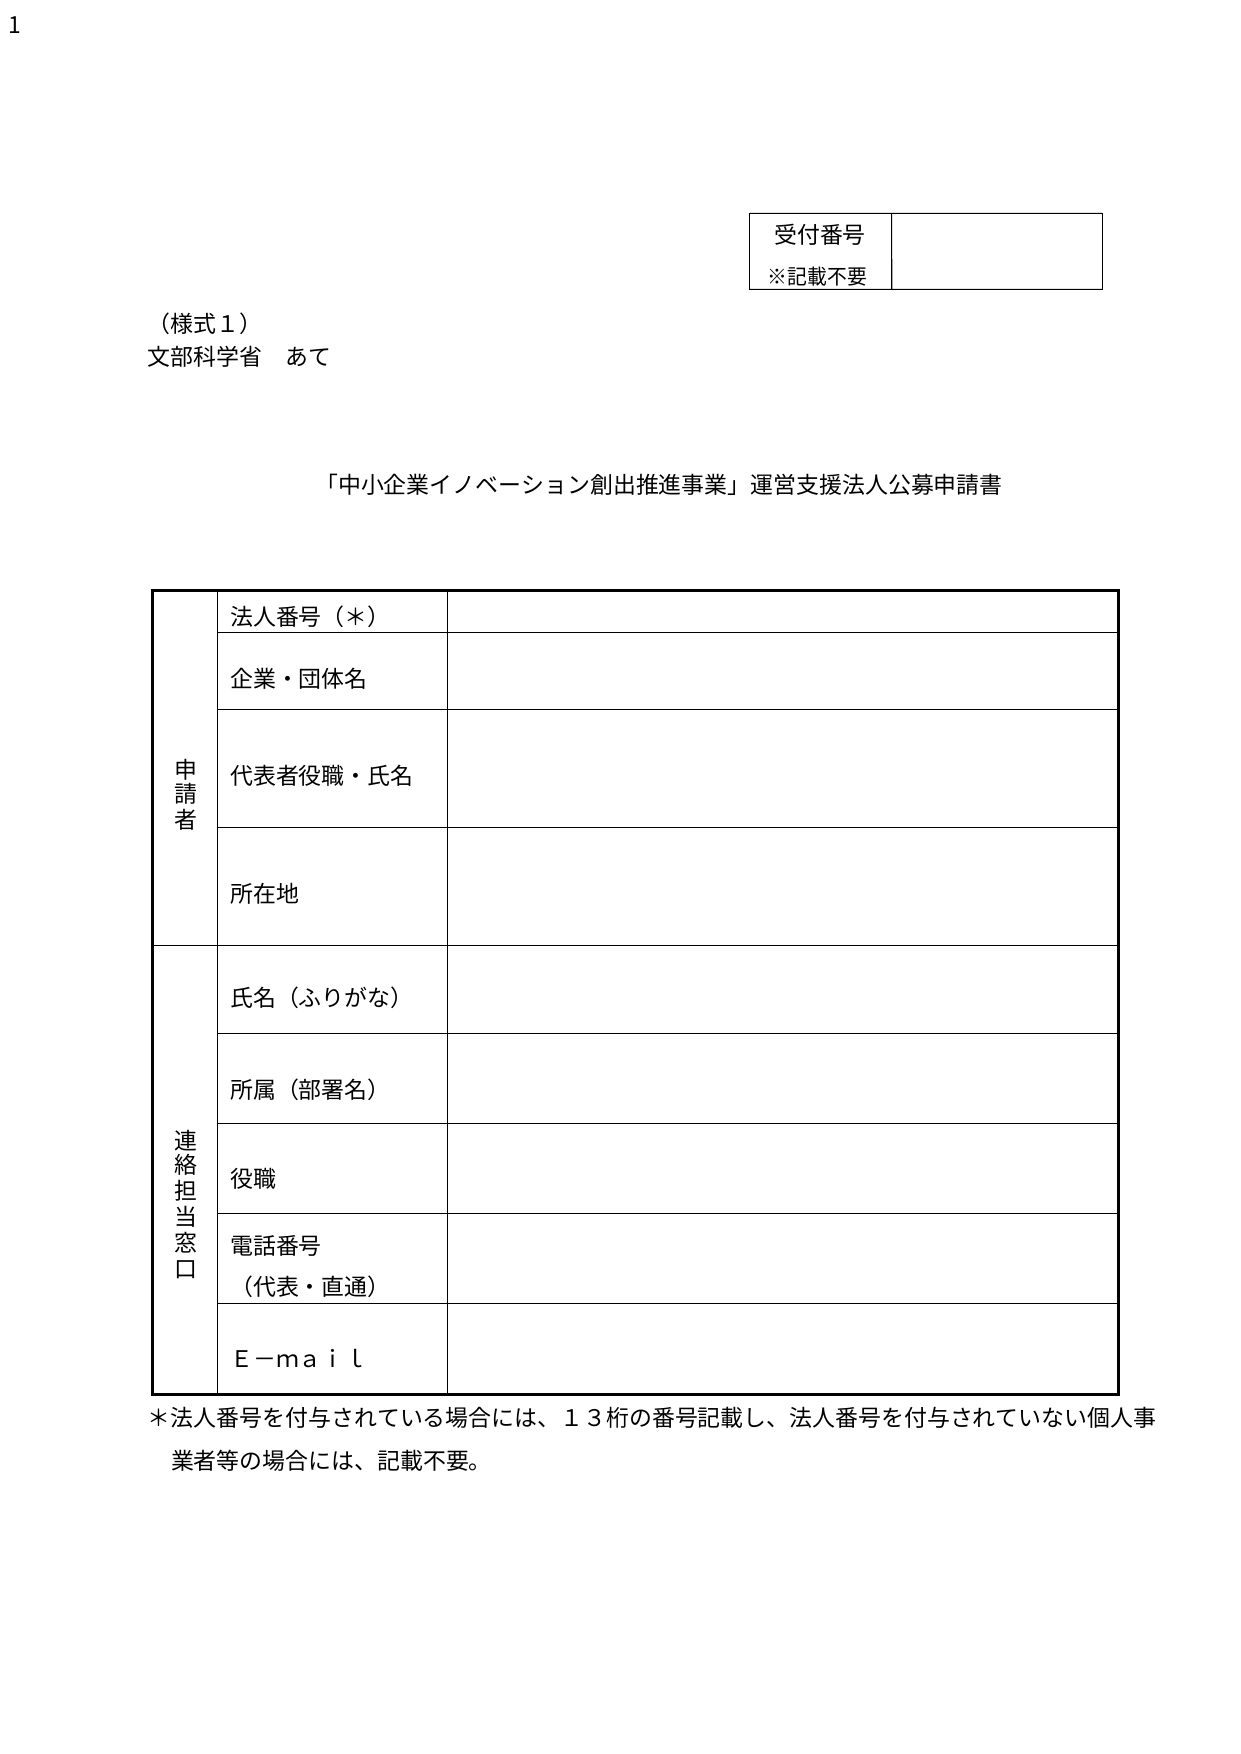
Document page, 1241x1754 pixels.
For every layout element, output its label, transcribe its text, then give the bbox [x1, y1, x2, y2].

table_cell Ｅ－ｍａｉｌ [218, 1304, 447, 1393]
table_cell 連絡担当窓口 [154, 946, 217, 1393]
table_cell [448, 828, 1117, 945]
table_cell [448, 1124, 1117, 1212]
table_cell [448, 1034, 1117, 1123]
table_cell [448, 710, 1117, 827]
table_cell 役職 [218, 1124, 447, 1212]
table_cell 電話番号 （代表・直通） [218, 1214, 447, 1302]
table_cell 企業・団体名 [218, 633, 447, 708]
text 文部科学省 あて [148, 339, 1167, 372]
text （様式１） [148, 179, 1167, 339]
table_header 申請者 [154, 592, 217, 945]
text ＊法人番号を付与されている場合には、１３桁の番号記載し、法人番号を付与されていない個人事業者等の場合には、記載不要。 [148, 1400, 1167, 1476]
table_header 法人番号（＊） [218, 592, 447, 632]
text 「中小企業イノベーション創出推進事業」運営支援法人公募申請書 [150, 466, 1167, 500]
table_header [448, 592, 1117, 632]
table_cell 所在地 [218, 828, 447, 945]
table_cell 氏名（ふりがな） [218, 946, 447, 1033]
table_cell 代表者役職・氏名 [218, 710, 447, 827]
table_cell [448, 1304, 1117, 1393]
table_cell [448, 1214, 1117, 1302]
table_cell [448, 946, 1117, 1033]
table_cell [448, 633, 1117, 708]
table_cell 所属（部署名） [218, 1034, 447, 1123]
